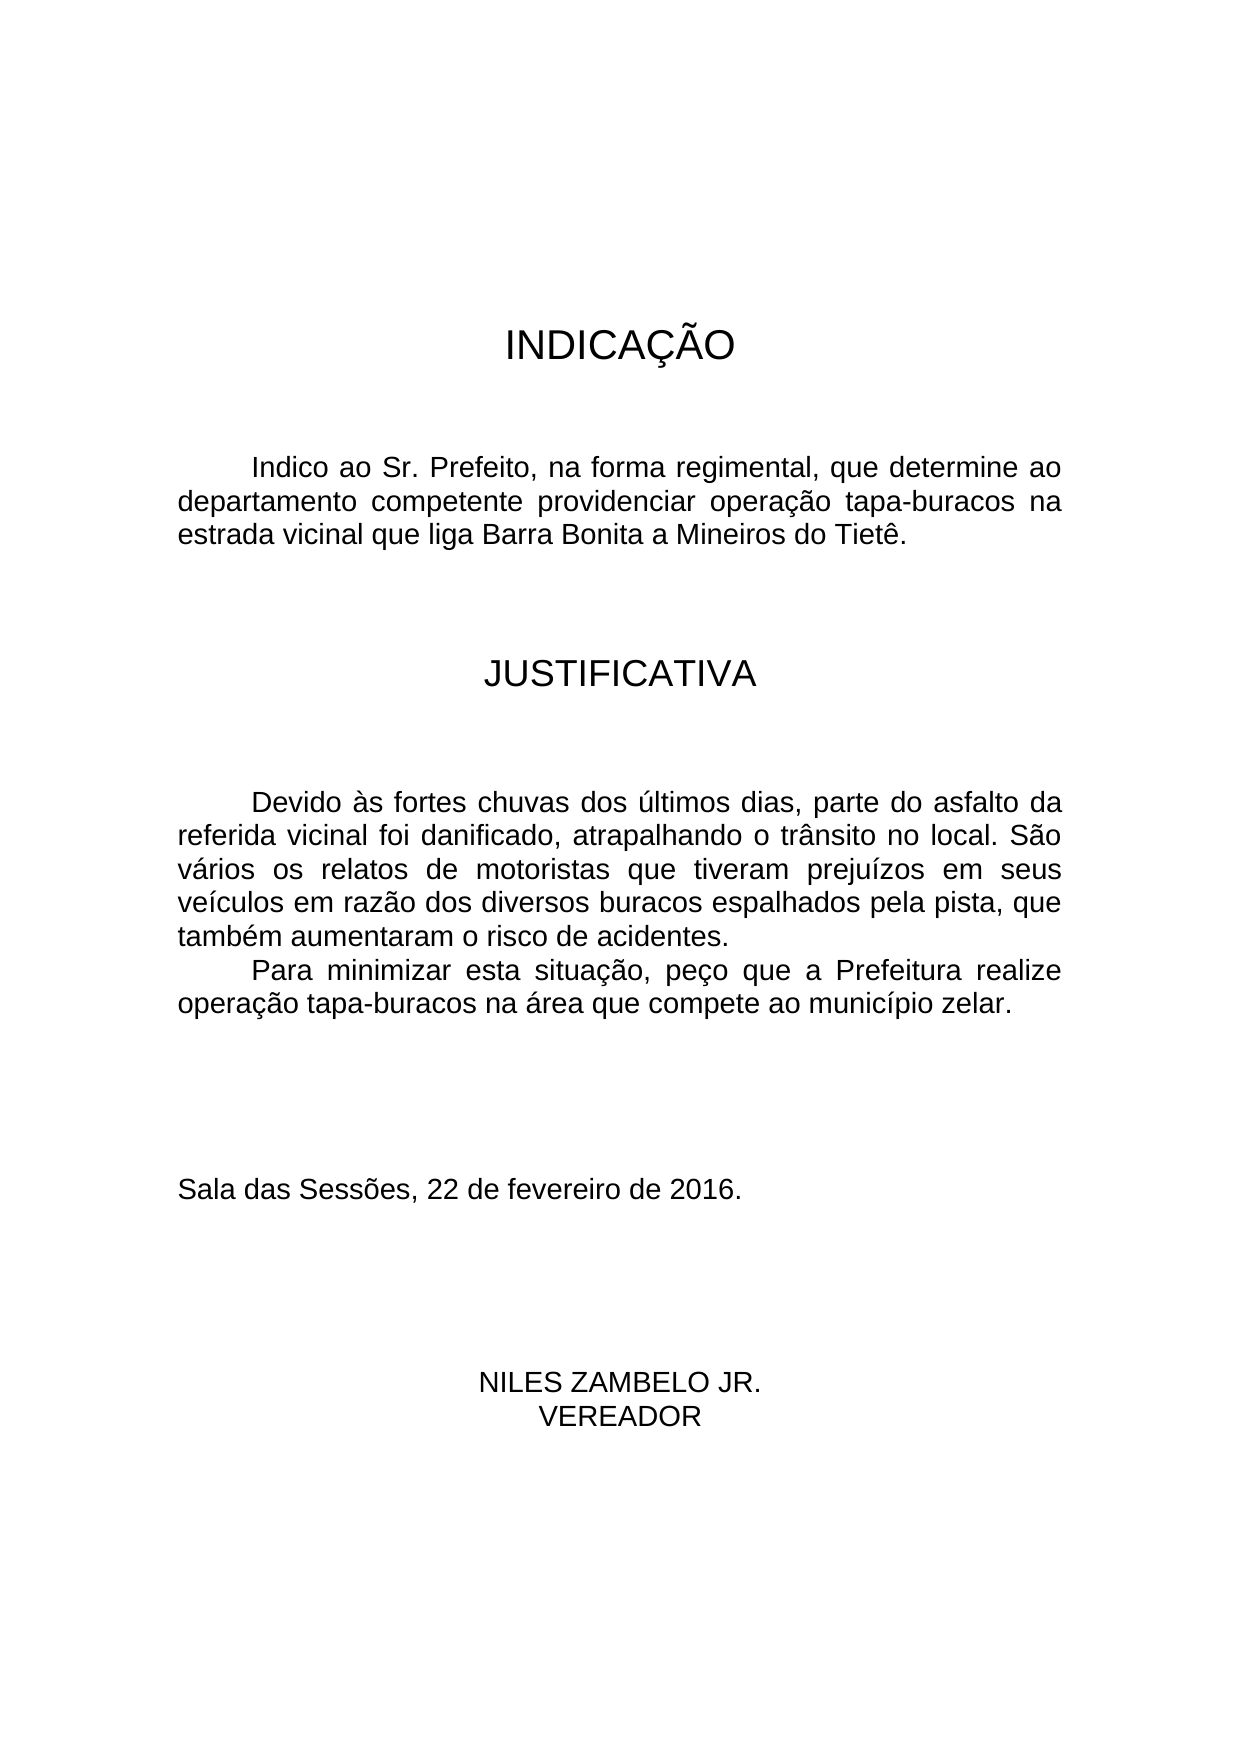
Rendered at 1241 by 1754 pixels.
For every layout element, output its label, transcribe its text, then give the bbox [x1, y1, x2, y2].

text INDICAÇÃO [177, 320, 1063, 368]
text VEREADOR [177, 1399, 1063, 1432]
text Indico ao Sr. Prefeito, na forma regimental, que determine ao departamento competente providenciar operação tapa-buracos na estrada vicinal que liga Barra Bonita a Mineiros do Tietê. [177, 450, 1063, 551]
text Sala das Sessões, 22 de fevereiro de 2016. [177, 1172, 1063, 1205]
text Para minimizar esta situação, peço que a Prefeitura realize operação tapa-buracos na área que compete ao município zelar. [177, 952, 1063, 1019]
text Devido às fortes chuvas dos últimos dias, parte do asfalto da referida vicinal foi danificado, atrapalhando o trânsito no local. São vários os relatos de motoristas que tiveram prejuízos em seus veículos em razão dos diversos buracos espalhados pela pista, que também aumentaram o risco de acidentes. [177, 785, 1063, 952]
text NILES ZAMBELO JR. [177, 1365, 1063, 1399]
text JUSTIFICATIVA [177, 651, 1063, 694]
